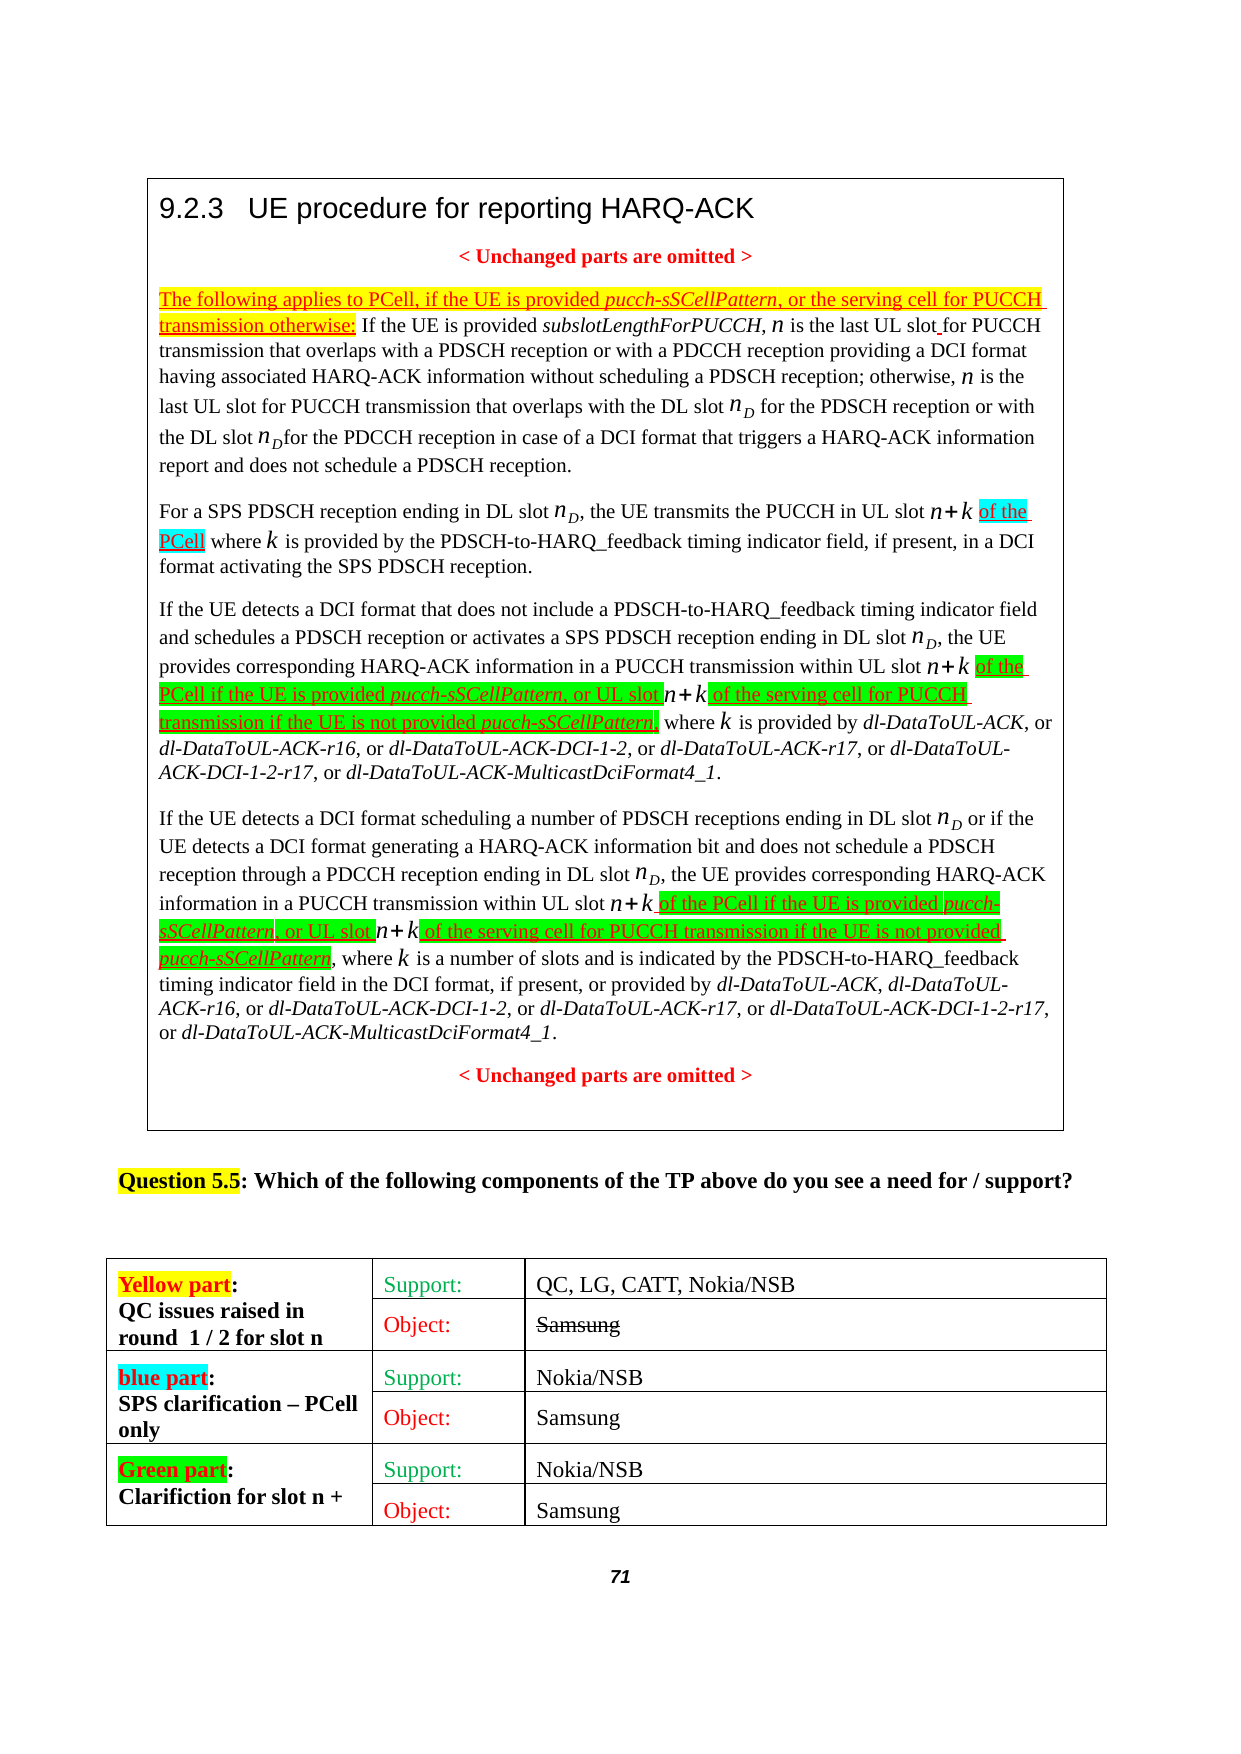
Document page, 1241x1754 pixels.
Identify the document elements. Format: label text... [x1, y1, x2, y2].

table_header QC, LG, CATT, Nokia/NSB [526, 1259, 1106, 1298]
table_cell blue part: SPS clarification – PCell only [107, 1351, 372, 1443]
table_cell Green part: Clarifiction for slot n + [107, 1444, 372, 1524]
table_header 9.2.3 UE procedure for reporting HARQ-ACK < Unchanged parts are omitted > The following applies to PCell, if the UE is provided pucch-sSCellPattern, or the serving cell for PUCCH transmission otherwise: If the UE is provided subslotLengthForPUCCH, is the last UL slot for PUCCH transmission that overlaps with a PDSCH reception or with a PDCCH reception providing a DCI format having associated HARQ-ACK information without scheduling a PDSCH reception; otherwise, is the last UL slot for PUCCH transmission that overlaps with the DL slot for the PDSCH reception or with the DL slot for the PDCCH reception in case of a DCI format that triggers a HARQ-ACK information report and does not schedule a PDSCH reception. For a SPS PDSCH reception ending in DL slot , the UE transmits the PUCCH in UL slot of the PCell where is provided by the PDSCH-to-HARQ_feedback timing indicator field, if present, in a DCI format activating the SPS PDSCH reception. If the UE detects a DCI format that does not include a PDSCH-to-HARQ_feedback timing indicator field and schedules a PDSCH reception or activates a SPS PDSCH reception ending in DL slot , the UE provides corresponding HARQ-ACK information in a PUCCH transmission within UL slot of the PCell if the UE is provided pucch-sSCellPattern, or UL slot of the serving cell for PUCCH transmission if the UE is not provided pucch-sSCellPattern, where is provided by dl-DataToUL-ACK, or dl-DataToUL-ACK-r16, or dl-DataToUL-ACK-DCI-1-2, or dl-DataToUL-ACK-r17, or dl-DataToUL-ACK-DCI-1-2-r17, or dl-DataToUL-ACK-MulticastDciFormat4_1. If the UE detects a DCI format scheduling a number of PDSCH receptions ending in DL slot or if the UE detects a DCI format generating a HARQ-ACK information bit and does not schedule a PDSCH reception through a PDCCH reception ending in DL slot , the UE provides corresponding HARQ-ACK information in a PUCCH transmission within UL slot of the PCell if the UE is provided pucch-sSCellPattern, or UL slot of the serving cell for PUCCH transmission if the UE is not provided pucch-sSCellPattern, where is a number of slots and is indicated by the PDSCH-to-HARQ_feedback timing indicator field in the DCI format, if present, or provided by dl-DataToUL-ACK, dl-DataToUL-ACK-r16, or dl-DataToUL-ACK-DCI-1-2, or dl-DataToUL-ACK-r17, or dl-DataToUL-ACK-DCI-1-2-r17, or dl-DataToUL-ACK-MulticastDciFormat4_1. < Unchanged parts are omitted > [148, 179, 1063, 1130]
table_header Yellow part: QC issues raised in round 1 / 2 for slot n [107, 1259, 372, 1350]
text Question 5.5: Which of the following components of the TP above do you see a need for / support? [118, 1167, 1122, 1194]
table_cell Samsung [526, 1392, 1106, 1443]
table_cell Nokia/NSB [526, 1351, 1106, 1391]
table_cell Nokia/NSB [526, 1444, 1106, 1483]
table_cell Support: [373, 1444, 524, 1483]
table_cell Object: [373, 1392, 524, 1443]
table_cell Samsung [526, 1484, 1106, 1524]
table_cell Support: [373, 1351, 524, 1391]
table_header Support: [373, 1259, 524, 1298]
table_cell Samsung [526, 1299, 1106, 1350]
table_cell Object: [373, 1484, 524, 1524]
table_cell Object: [373, 1299, 524, 1350]
